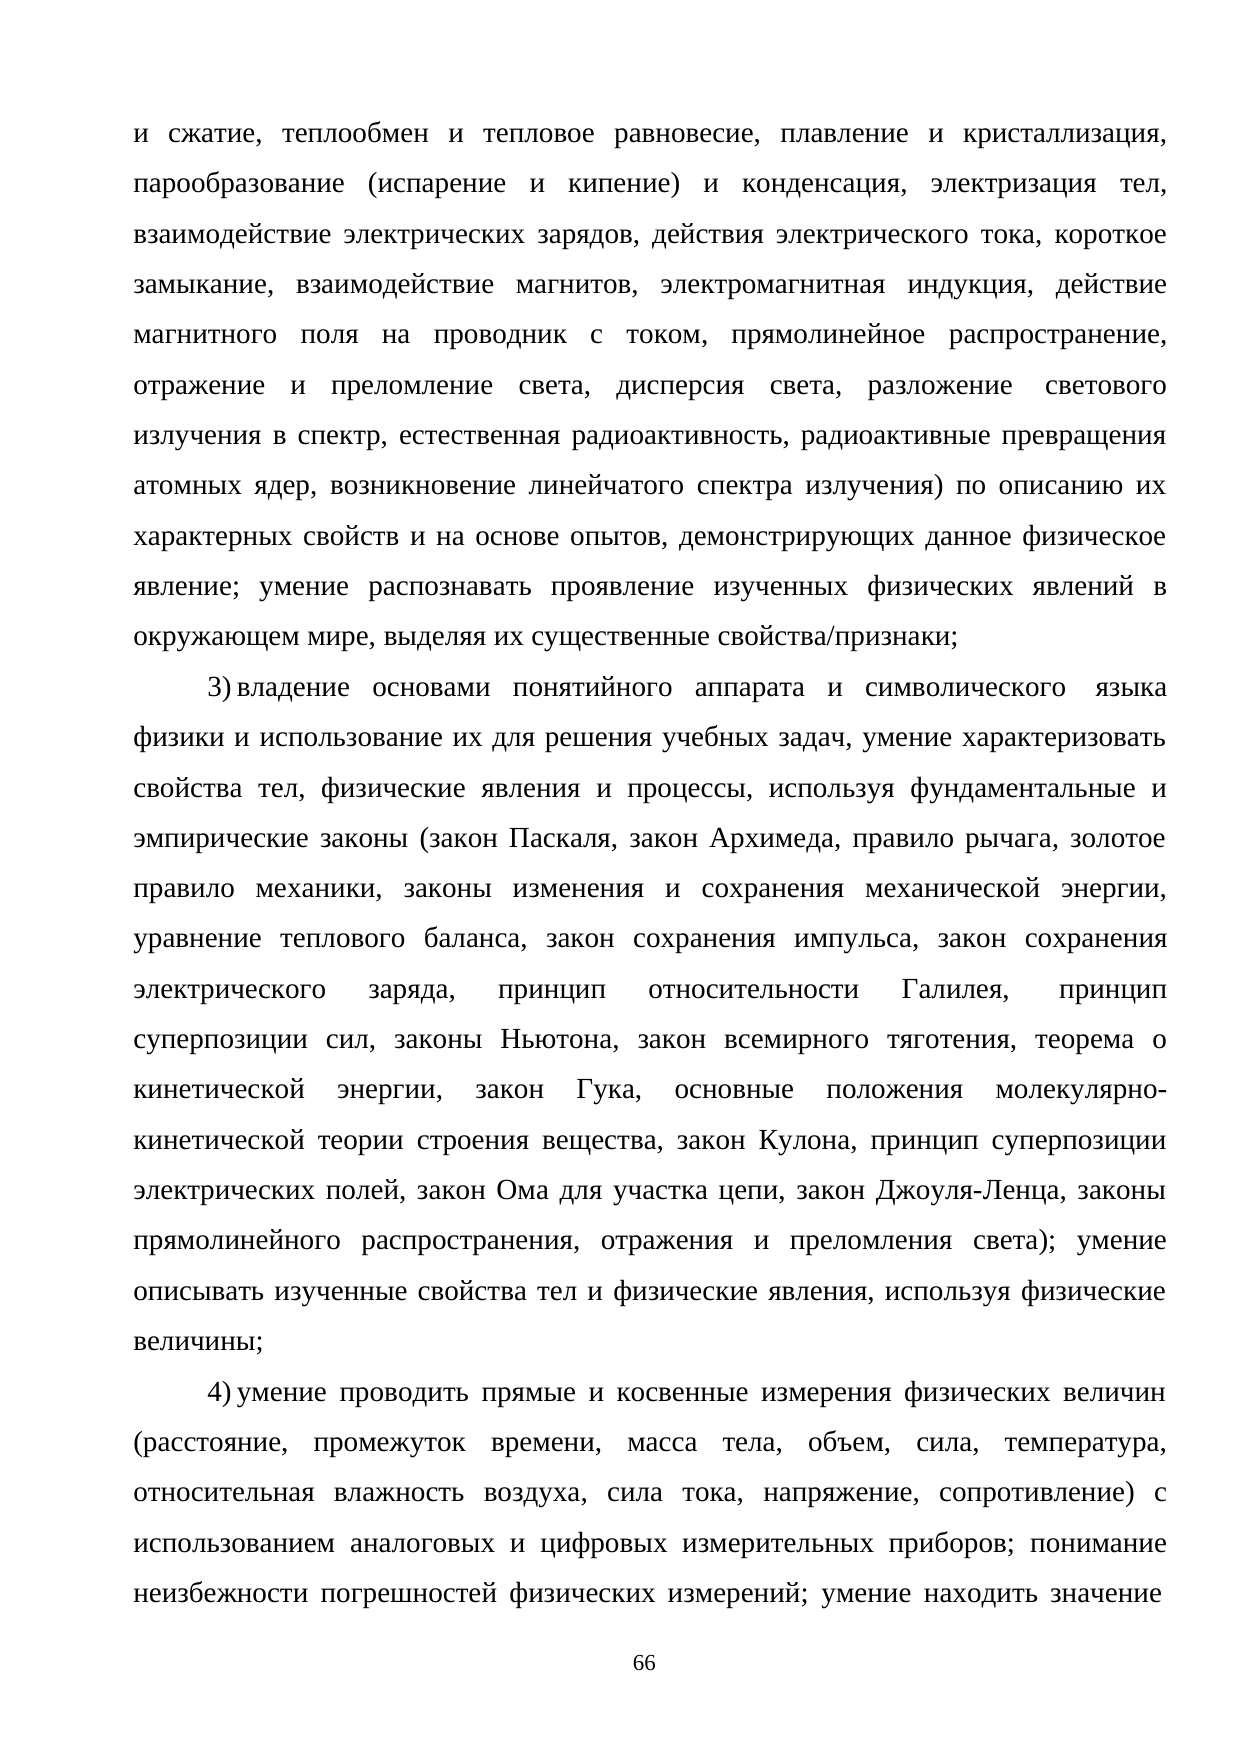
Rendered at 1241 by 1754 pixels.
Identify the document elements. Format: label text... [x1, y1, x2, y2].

list владение основами понятийного аппарата и символического языка физики и использование их для решения учебных задач, умение характеризовать свойства тел, физические явления и процессы, используя фундаментальные и эмпирические законы (закон Паскаля, закон Архимеда, правило рычага, золотое правило механики, законы изменения и сохранения механической энергии, уравнение теплового баланса, закон сохранения импульса, закон сохранения электрического заряда, принцип относительности Галилея, принцип суперпозиции сил, законы Ньютона, закон всемирного тяготения, теорема о кинетической энергии, закон Гука, основные положения молекулярно- кинетической теории строения вещества, закон Кулона, принцип суперпозиции электрических полей, закон Ома для участка цепи, закон Джоуля-Ленца, законы прямолинейного распространения, отражения и преломления света); умение описывать изученные свойства тел и физические явления, используя физические величины; [133, 669, 1167, 1357]
text и сжатие, теплообмен и тепловое равновесие, плавление и кристаллизация, парообразование (испарение и кипение) и конденсация, электризация тел, взаимодействие электрических зарядов, действия электрического тока, короткое замыкание, взаимодействие магнитов, электромагнитная индукция, действие магнитного поля на проводник с током, прямолинейное распространение, отражение и преломление света, дисперсия света, разложение светового излучения в спектр, естественная радиоактивность, радиоактивные превращения атомных ядер, возникновение линейчатого спектра излучения) по описанию их характерных свойств и на основе опытов, демонстрирующих данное физическое явление; умение распознавать проявление изученных физических явлений в окружающем мире, выделяя их существенные свойства/признаки; [133, 115, 1167, 652]
list умение проводить прямые и косвенные измерения физических величин (расстояние, промежуток времени, масса тела, объем, сила, температура, относительная влажность воздуха, сила тока, напряжение, сопротивление) с использованием аналоговых и цифровых измерительных приборов; понимание неизбежности погрешностей физических измерений; умение находить значение [133, 1374, 1167, 1609]
